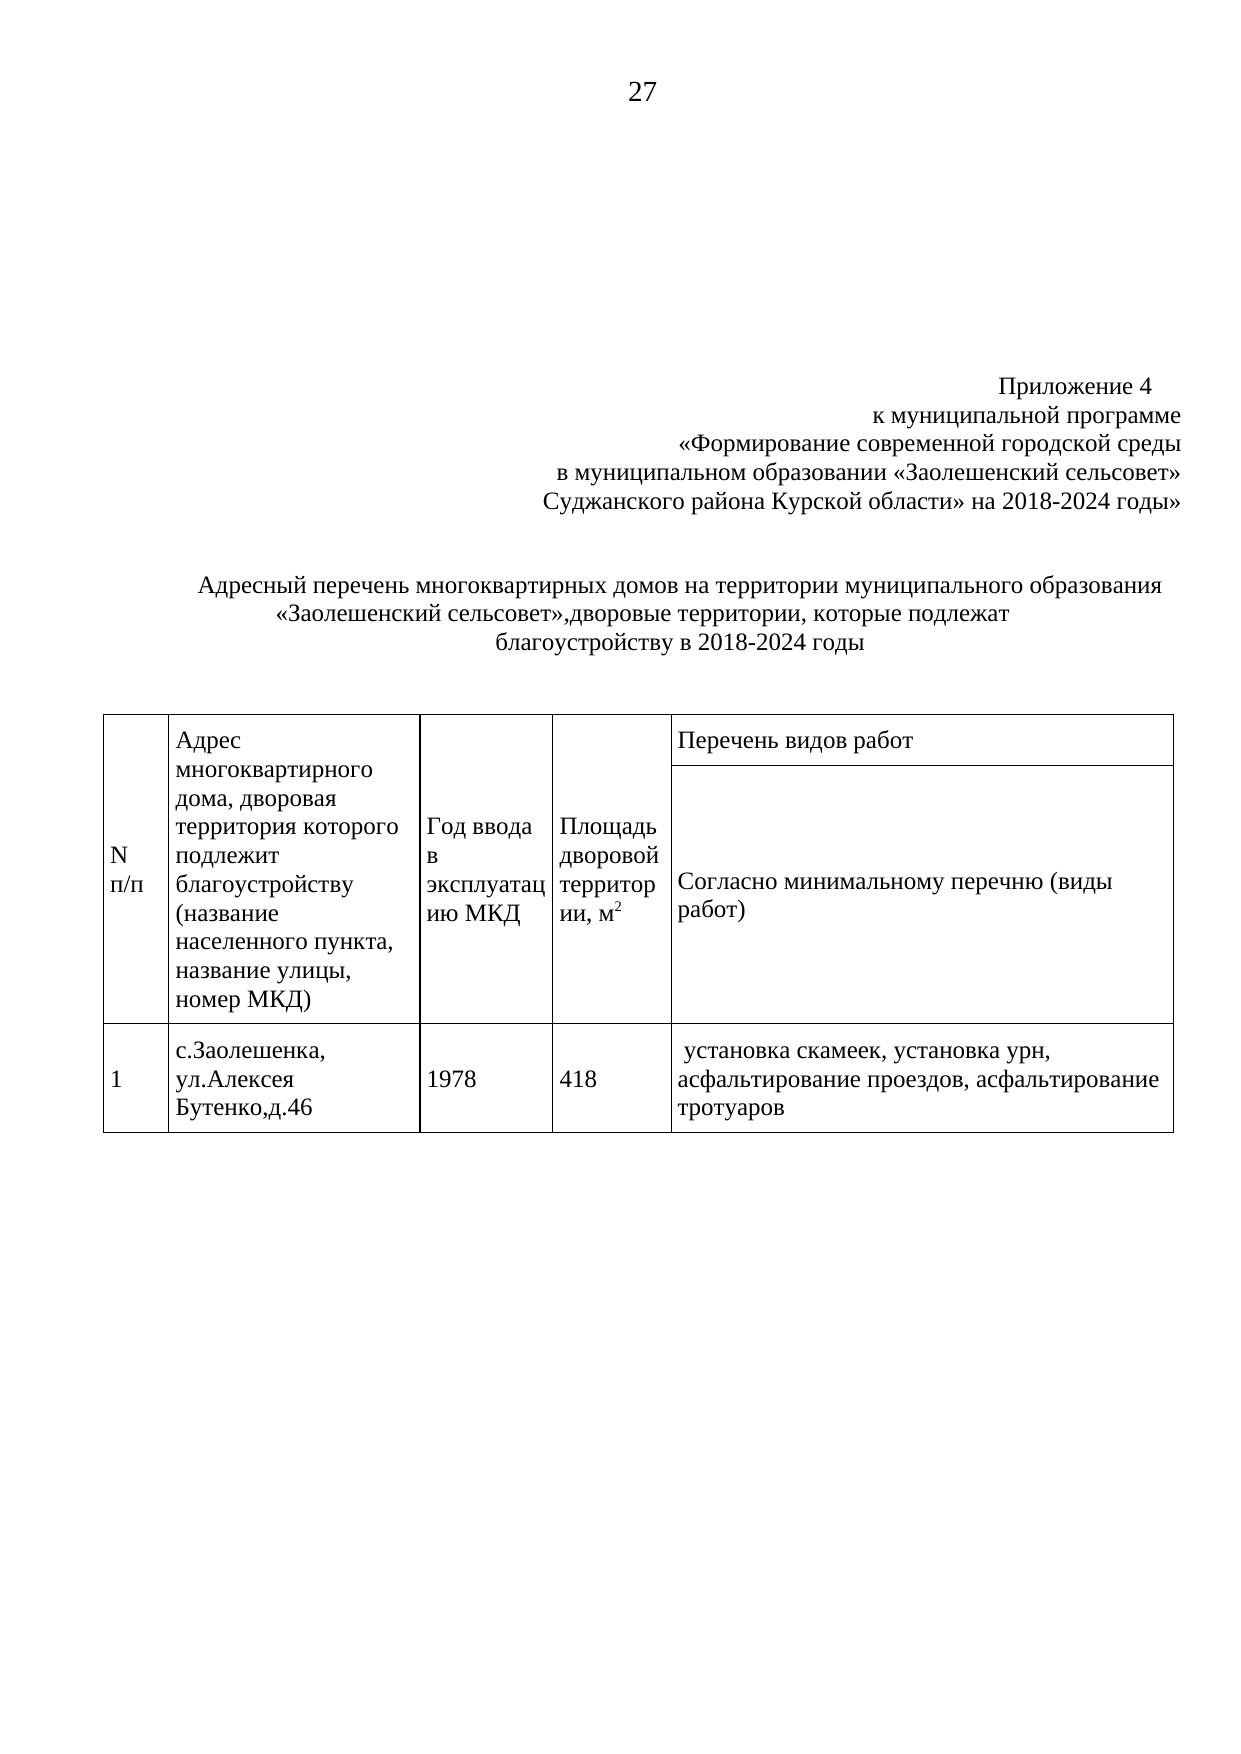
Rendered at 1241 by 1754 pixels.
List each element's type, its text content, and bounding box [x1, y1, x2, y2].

table_header Площадь дворовой территории, м2 [553, 715, 671, 1023]
text Приложение 4 [487, 371, 1152, 400]
text Суджанского района Курской области» на 2018-2024 годы» [487, 486, 1181, 515]
text Адресный перечень многоквартирных домов на территории муниципального образования «Заолешенский сельсовет»,дворовые территории, которые подлежат [103, 570, 1181, 627]
table_header Перечень видов работ [672, 715, 1173, 764]
text «Формирование современной городской среды [487, 428, 1181, 457]
text благоустройству в 2018-2024 годы [103, 627, 1181, 656]
table_cell 418 [553, 1024, 671, 1132]
table_header Адрес многоквартирного дома, дворовая территория которого подлежит благоустройству (название населенного пункта, название улицы, номер МКД) [169, 715, 419, 1023]
table_cell с.Заолешенка, ул.Алексея Бутенко,д.46 [169, 1024, 419, 1132]
table_header N п/п [104, 715, 168, 1023]
table_header Год ввода в эксплуатацию МКД [421, 715, 552, 1023]
table_cell 1 [104, 1024, 168, 1132]
table_cell 1978 [421, 1024, 552, 1132]
table_cell Согласно минимальному перечню (виды работ) [672, 766, 1173, 1023]
table_cell установка скамеек, установка урн, асфальтирование проездов, асфальтирование тротуаров [672, 1024, 1173, 1132]
text в муниципальном образовании «Заолешенский сельсовет» [487, 457, 1181, 486]
text к муниципальной программе [487, 400, 1181, 428]
